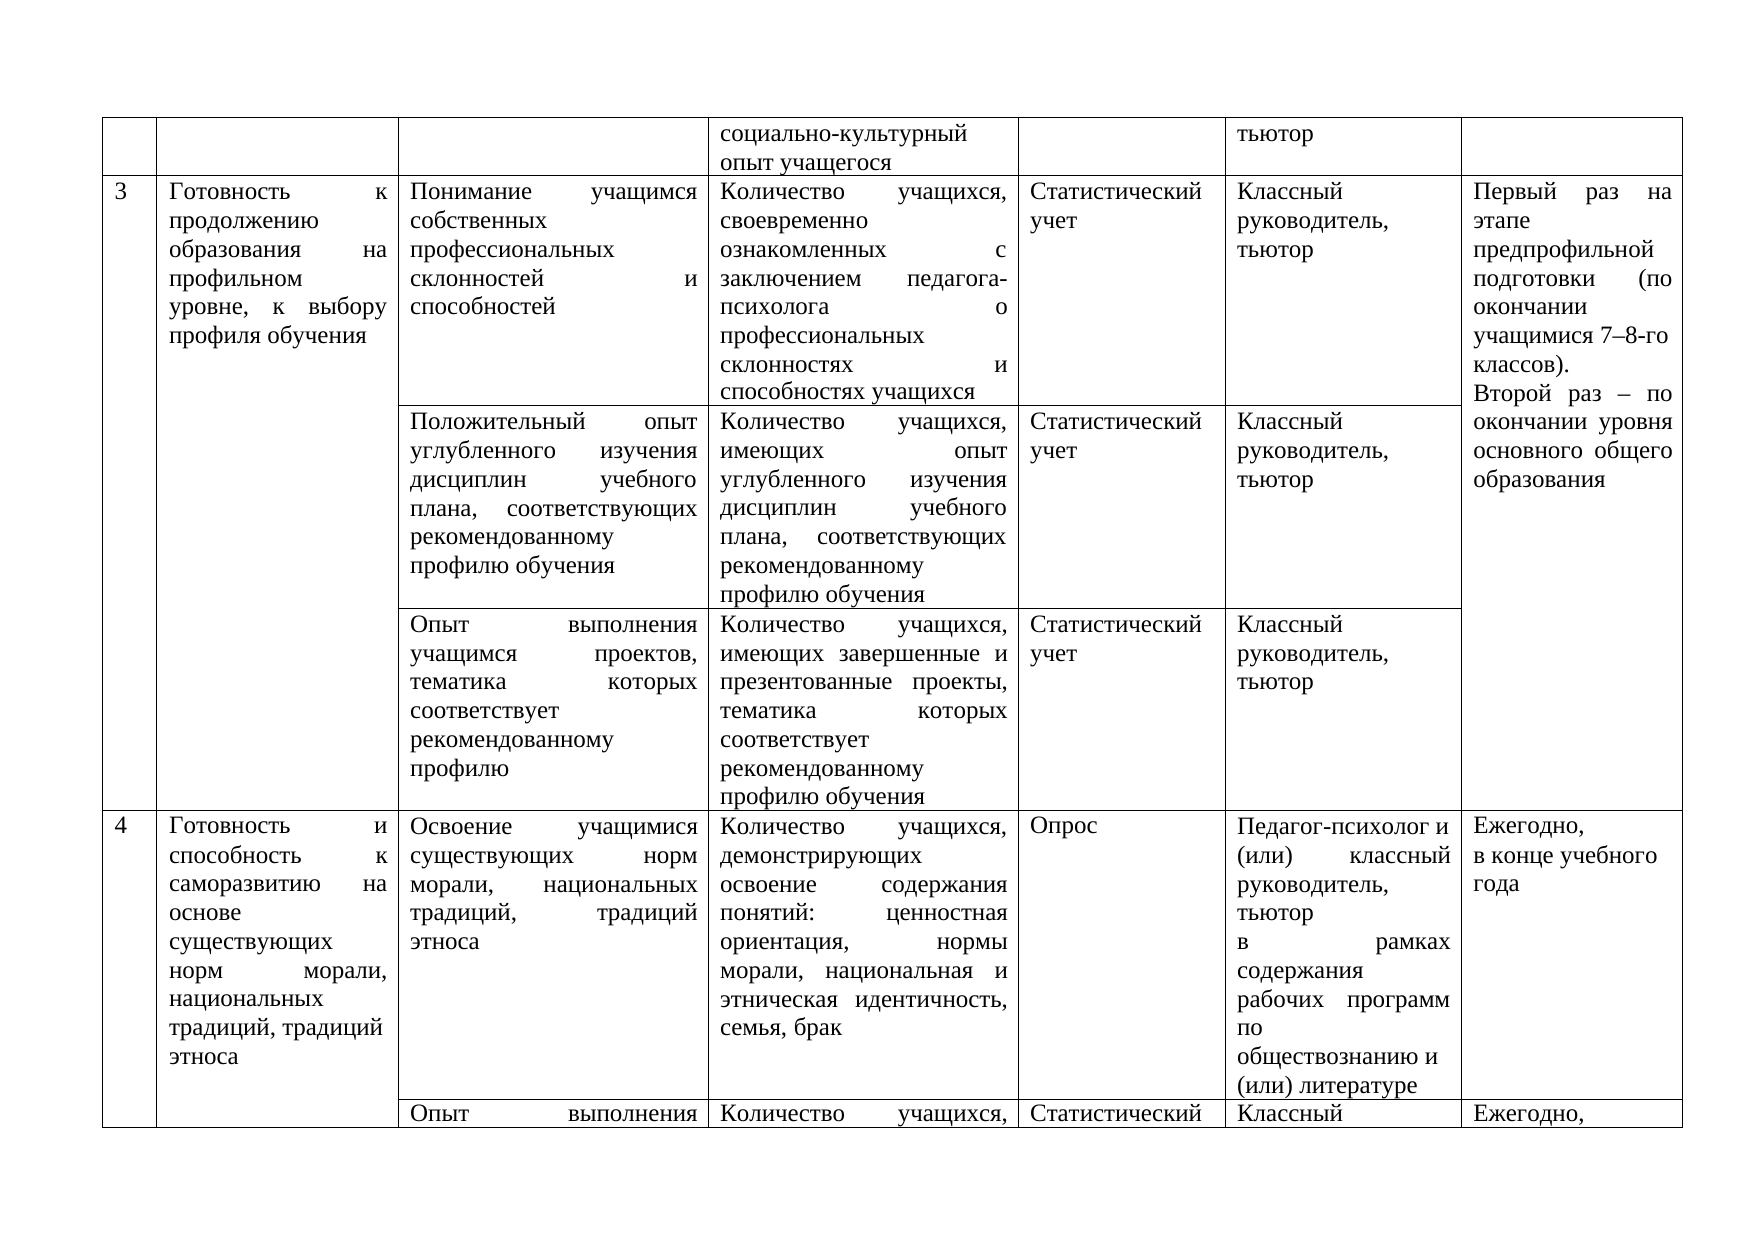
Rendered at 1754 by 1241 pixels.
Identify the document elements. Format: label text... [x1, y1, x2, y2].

table_cell Ежегодно, в конце учебного года [1462, 811, 1682, 1099]
table_cell Готовность к продолжению образования на профильном уровне, к выбору профиля обучения [157, 176, 398, 810]
table_cell Опрос [1019, 811, 1225, 1099]
table_cell Ежегодно, [1462, 1100, 1682, 1127]
table_header [157, 118, 398, 175]
table_header [1462, 118, 1682, 175]
table_cell Статистический [1019, 1100, 1225, 1127]
table_cell Опыт выполнения учащимся проектов, тематика которых соответствует рекомендованному профилю [399, 609, 708, 810]
table_cell Статистический учет [1019, 176, 1225, 405]
table_cell Готовность и способность к саморазвитию на основе существующих норм морали, национальных традиций, традиций этноса [157, 811, 398, 1127]
table_cell Опыт выполнения [399, 1100, 708, 1127]
table_cell Количество учащихся, имеющих опыт углубленного изучения дисциплин учебного плана, соответствующих рекомендованному профилю обучения [709, 406, 1018, 608]
table_header тьютор [1226, 118, 1461, 175]
table_cell Педагог-психолог и (или) классный руководитель, тьютор в рамках содержания рабочих программ по обществознанию и (или) литературе [1226, 811, 1461, 1099]
table_cell Статистический учет [1019, 406, 1225, 608]
table_header социально-культурный опыт учащегося [709, 118, 1018, 175]
table_header [103, 118, 156, 175]
table_cell Классный руководитель, тьютор [1226, 609, 1461, 810]
table_cell Классный [1226, 1100, 1461, 1127]
table_cell Первый раз на этапе предпрофильной подготовки (по окончании учащимися 7–8-го классов). Второй раз – по окончании уровня основного общего образования [1462, 176, 1682, 810]
table_header [399, 118, 708, 175]
table_cell Количество учащихся, своевременно ознакомленных с заключением педагога- психолога о профессиональных склонностях и способностях учащихся [709, 176, 1018, 405]
table_cell 3 [103, 176, 156, 810]
table_cell Положительный опыт углубленного изучения дисциплин учебного плана, соответствующих рекомендованному профилю обучения [399, 406, 708, 608]
table_cell Количество учащихся, [709, 1100, 1018, 1127]
table_cell Статистический учет [1019, 609, 1225, 810]
table_cell Количество учащихся, демонстрирующих освоение содержания понятий: ценностная ориентация, нормы морали, национальная и этническая идентичность, семья, брак [709, 811, 1018, 1099]
table_header [1019, 118, 1225, 175]
table_cell Классный руководитель, тьютор [1226, 406, 1461, 608]
table_cell Понимание учащимся собственных профессиональных склонностей и способностей [399, 176, 708, 405]
table_cell Освоение учащимися существующих норм морали, национальных традиций, традиций этноса [399, 811, 708, 1099]
table_cell 4 [103, 811, 156, 1127]
table_cell Классный руководитель, тьютор [1226, 176, 1461, 405]
table_cell Количество учащихся, имеющих завершенные и презентованные проекты, тематика которых соответствует рекомендованному профилю обучения [709, 609, 1018, 810]
